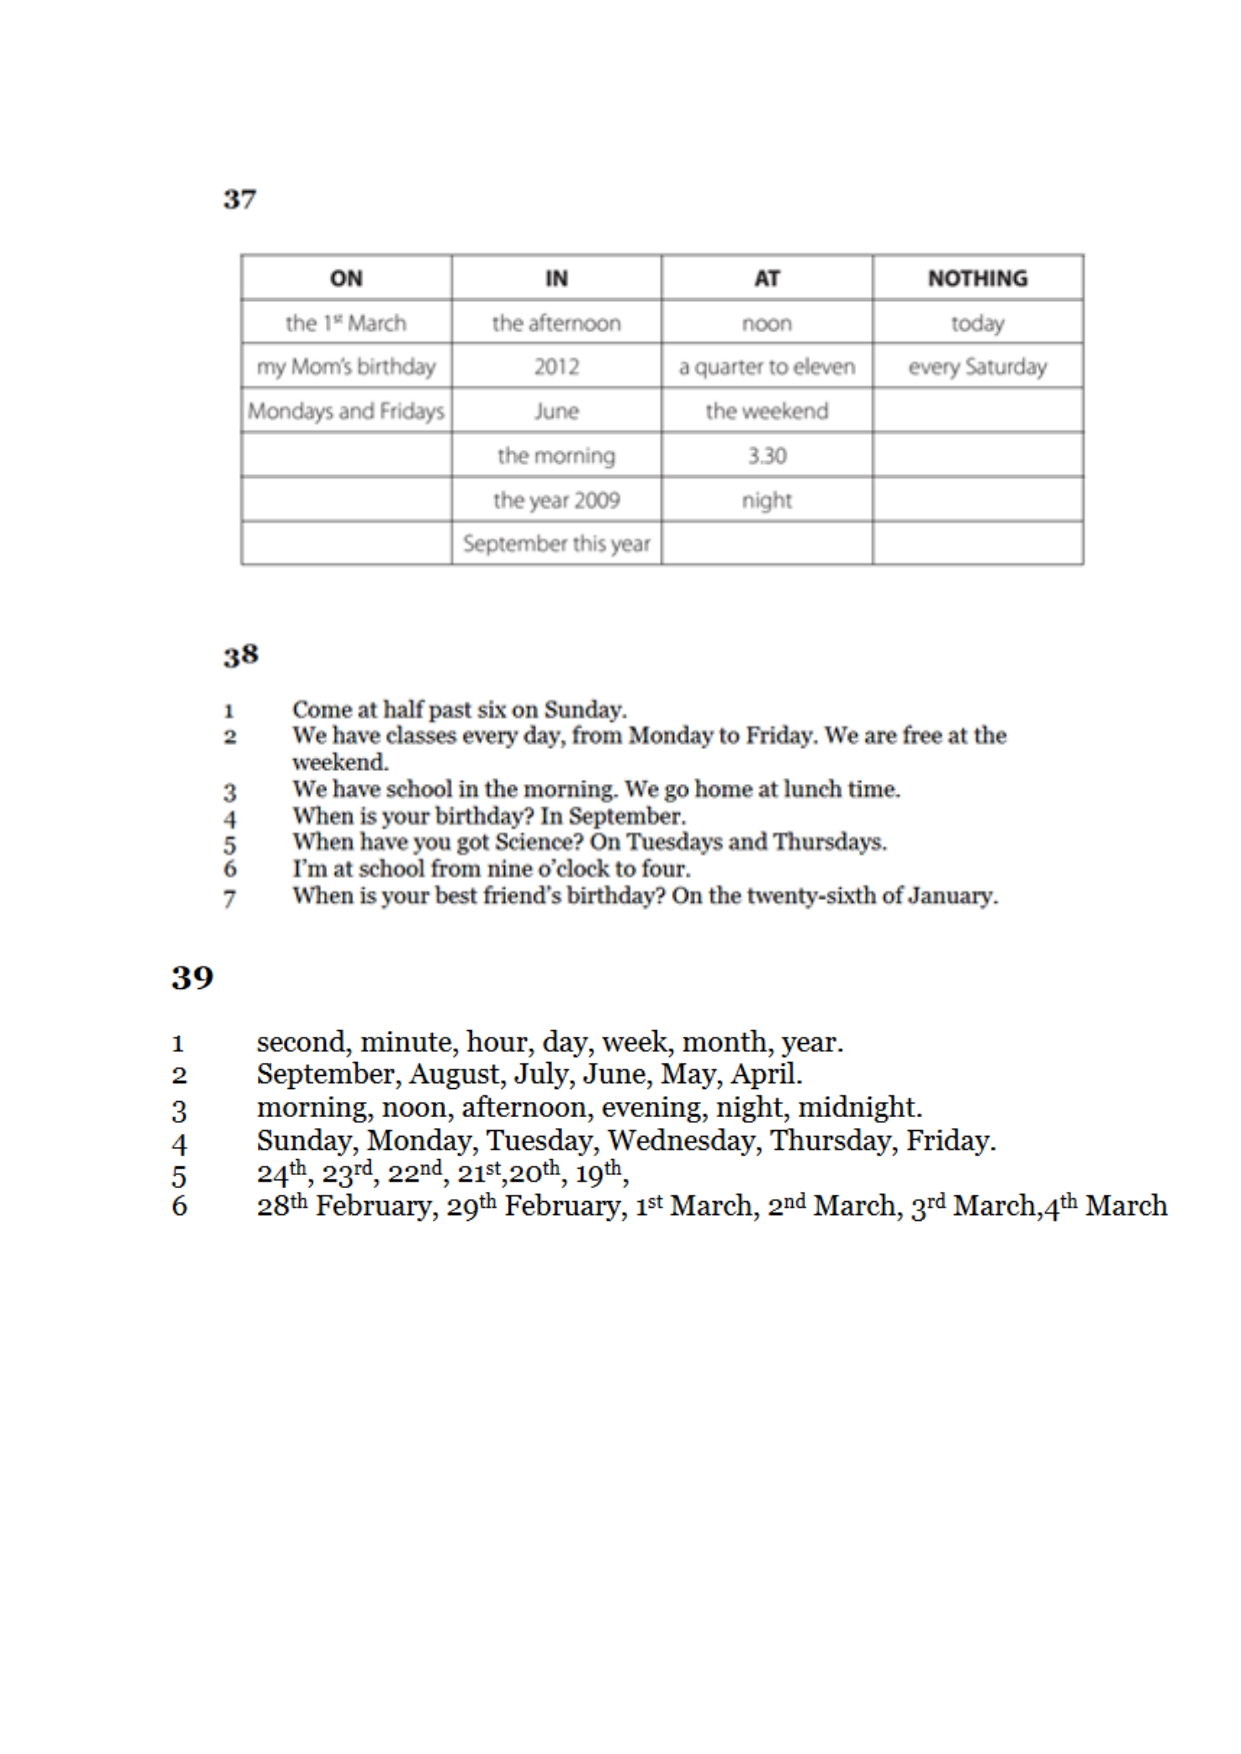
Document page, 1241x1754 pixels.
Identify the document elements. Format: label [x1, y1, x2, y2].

picture [150, 946, 1204, 1246]
picture [150, 150, 1216, 928]
